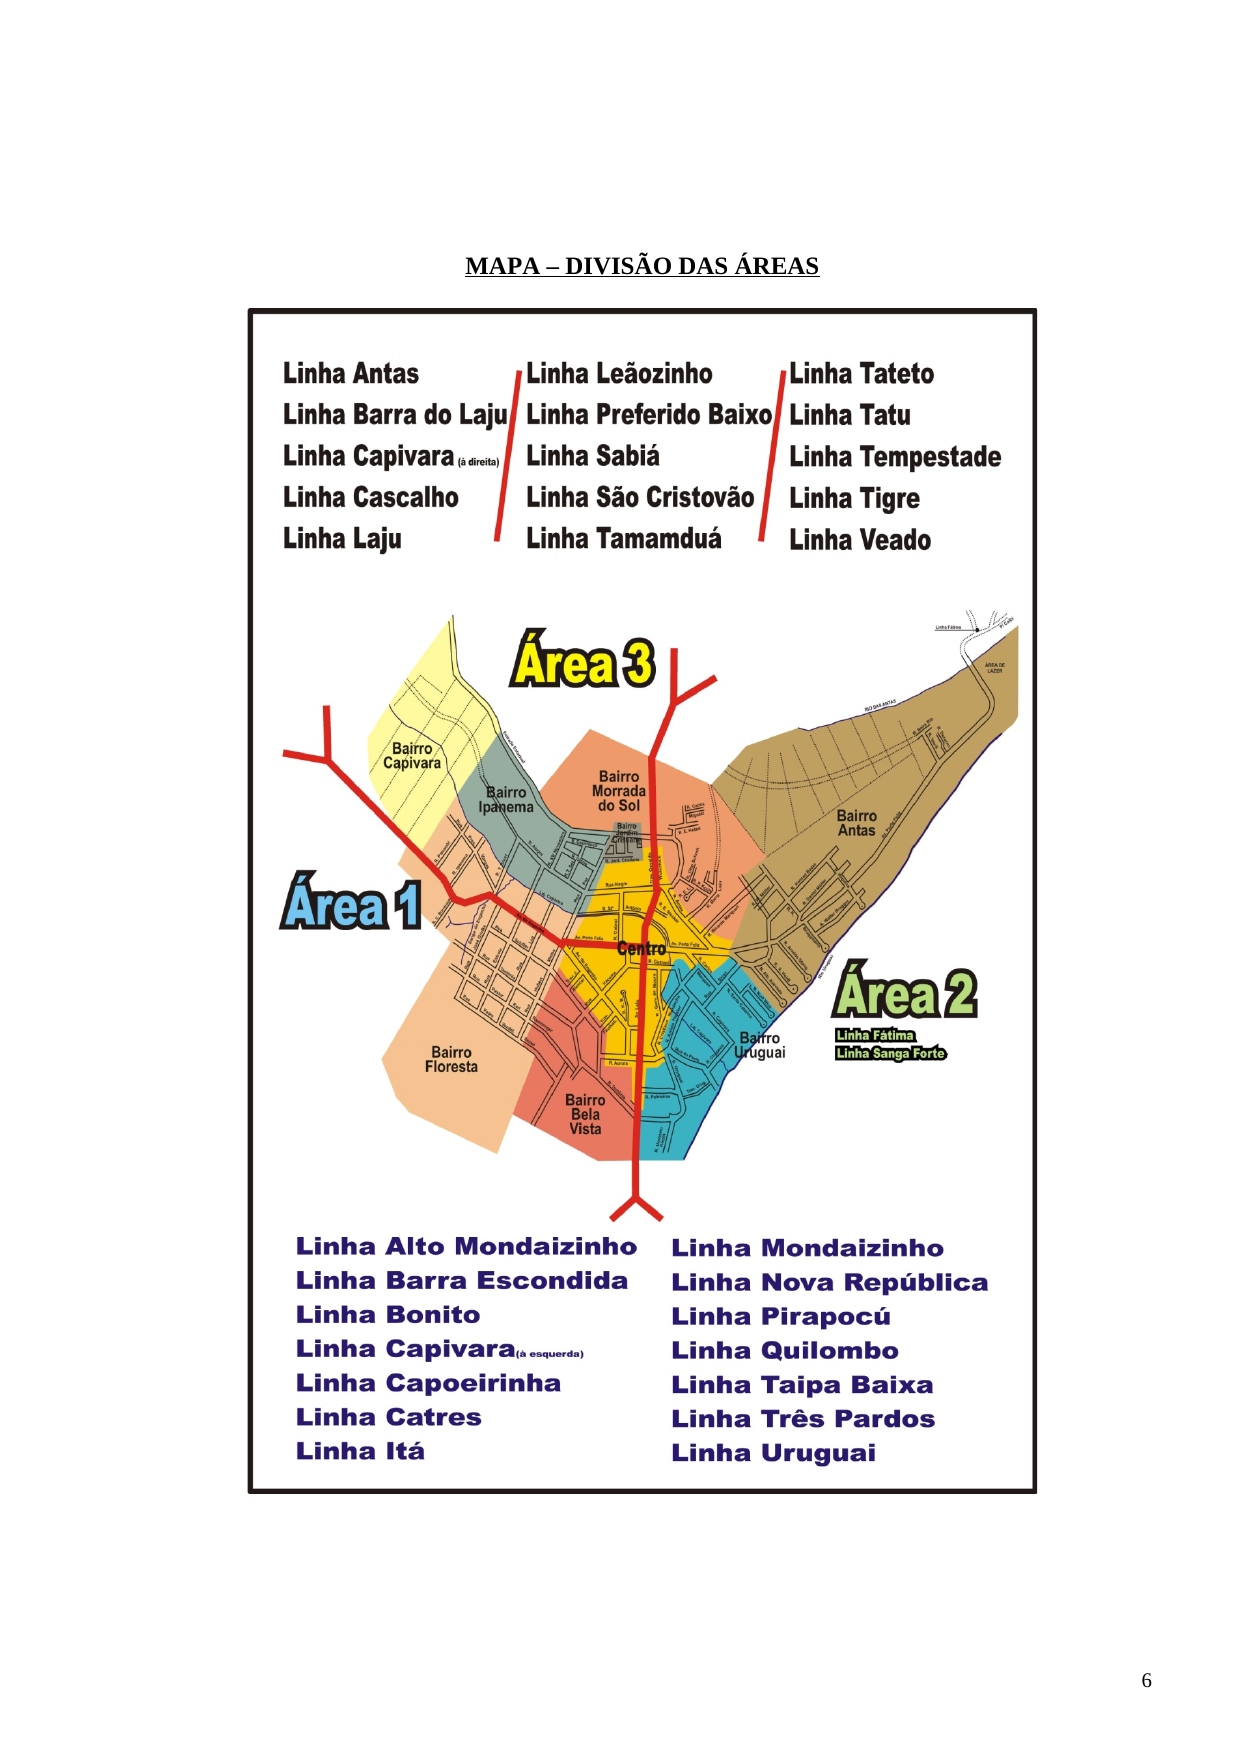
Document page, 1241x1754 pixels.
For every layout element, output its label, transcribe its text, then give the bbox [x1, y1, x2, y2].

text MAPA – DIVISÃO DAS ÁREAS [133, 251, 1152, 280]
picture [247, 308, 1038, 1494]
